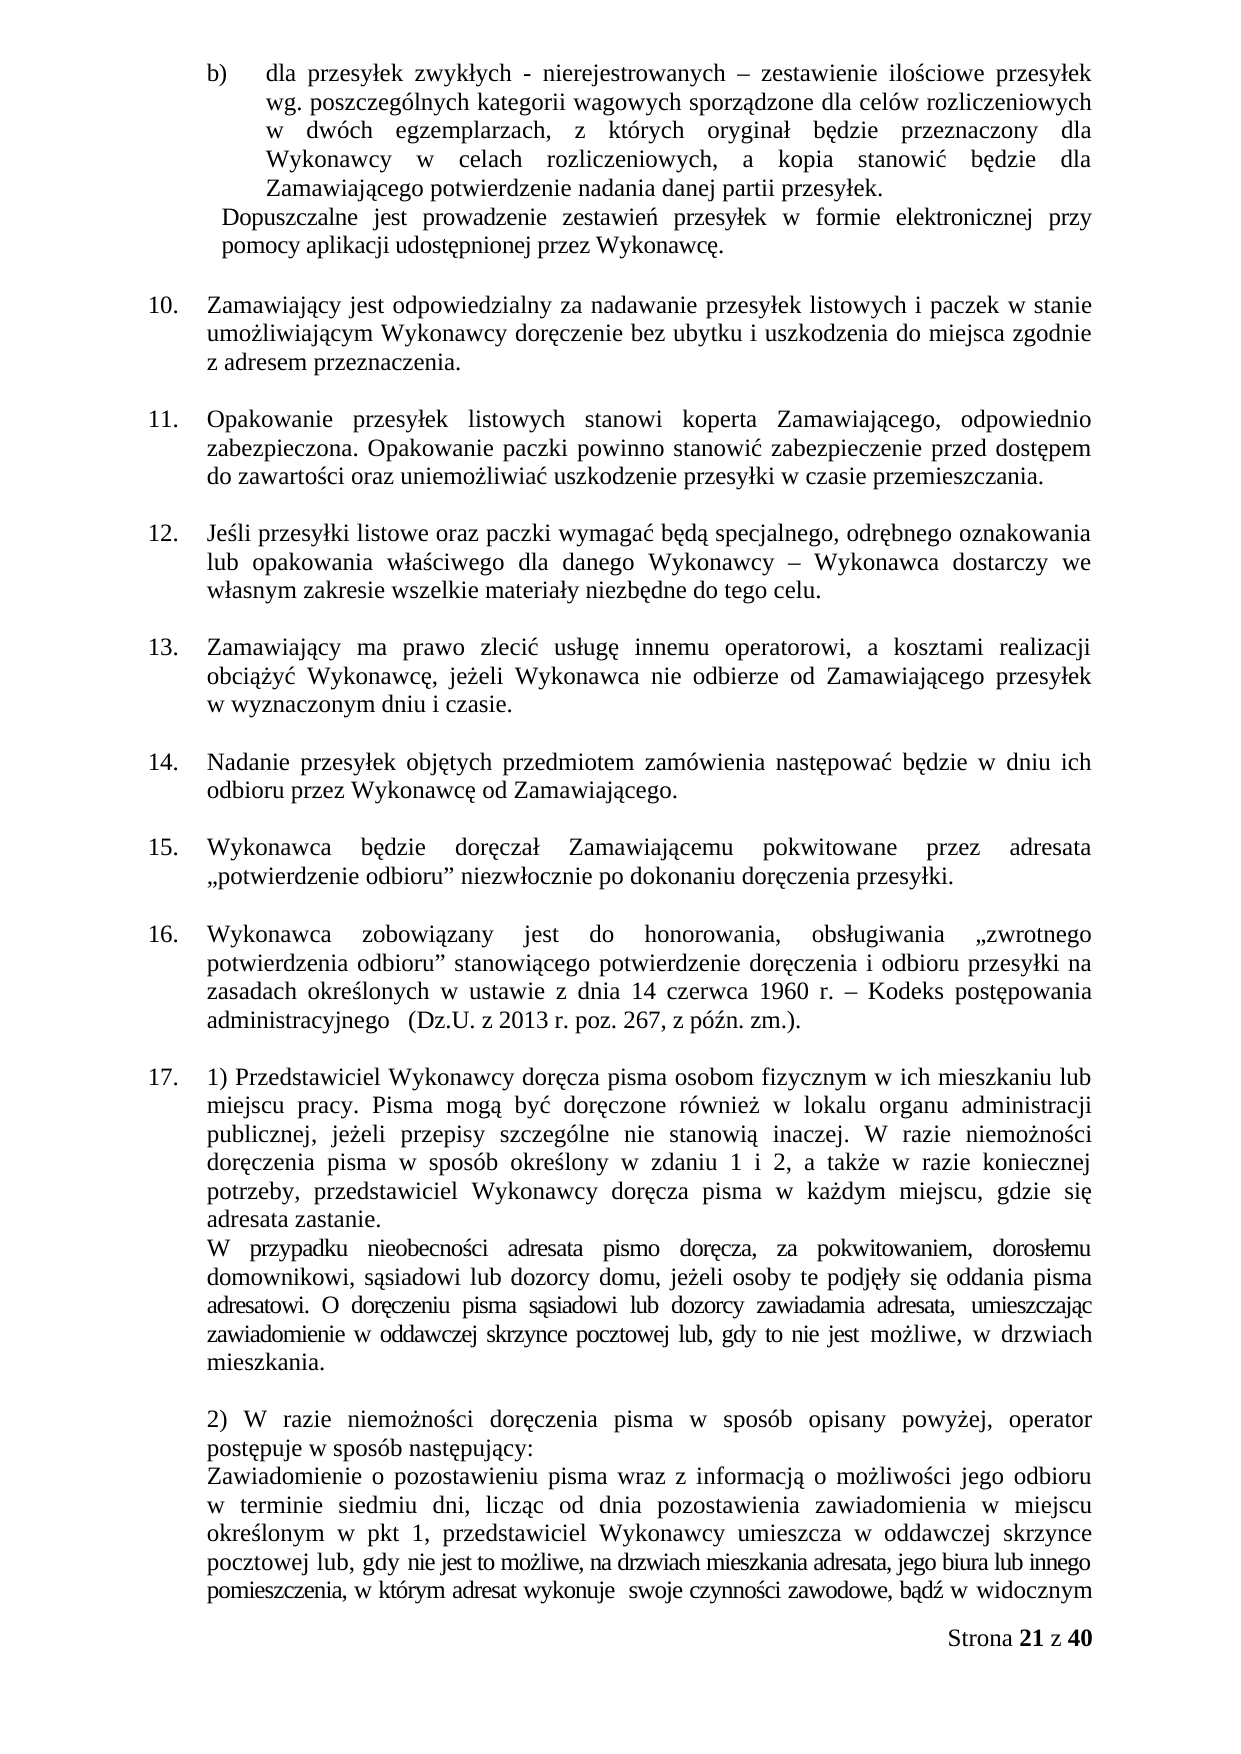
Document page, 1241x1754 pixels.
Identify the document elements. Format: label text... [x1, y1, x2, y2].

list Zamawiający ma prawo zlecić usługę innemu operatorowi, a kosztami realizacji obciążyć Wykonawcę, jeżeli Wykonawca nie odbierze od Zamawiającego przesyłek w wyznaczonym dniu i czasie. [148, 633, 1092, 718]
text Dopuszczalne jest prowadzenie zestawień przesyłek w formie elektronicznej przy pomocy aplikacji udostępnionej przez Wykonawcę. [221, 202, 1093, 259]
text W przypadku nieobecności adresata pismo doręcza, za pokwitowaniem, dorosłemu domownikowi, sąsiadowi lub dozorcy domu, jeżeli osoby te podjęły się oddania pisma adresatowi. O doręczeniu pisma sąsiadowi lub dozorcy zawiadamia adresata, umieszczając zawiadomienie w oddawczej skrzynce pocztowej lub, gdy to nie jest możliwe, w drzwiach mieszkania. [207, 1233, 1093, 1376]
list Wykonawca będzie doręczał Zamawiającemu pokwitowane przez adresata „potwierdzenie odbioru” niezwłocznie po dokonaniu doręczenia przesyłki. [148, 833, 1092, 891]
list 1) Przedstawiciel Wykonawcy doręcza pisma osobom fizycznym w ich mieszkaniu lub miejscu pracy. Pisma mogą być doręczone również w lokalu organu administracji publicznej, jeżeli przepisy szczególne nie stanowią inaczej. W razie niemożności doręczenia pisma w sposób określony w zdaniu 1 i 2, a także w razie koniecznej potrzeby, przedstawiciel Wykonawcy doręcza pisma w każdym miejscu, gdzie się adresata zastanie. [148, 1062, 1093, 1233]
list dla przesyłek zwykłych - nierejestrowanych – zestawienie ilościowe przesyłek wg. poszczególnych kategorii wagowych sporządzone dla celów rozliczeniowych w dwóch egzemplarzach, z których oryginał będzie przeznaczony dla Wykonawcy w celach rozliczeniowych, a kopia stanowić będzie dla Zamawiającego potwierdzenie nadania danej partii przesyłek. [207, 59, 1092, 202]
list Zamawiający jest odpowiedzialny za nadawanie przesyłek listowych i paczek w stanie umożliwiającym Wykonawcy doręczenie bez ubytku i uszkodzenia do miejsca zgodnie z adresem przeznaczenia. [148, 290, 1093, 376]
text 2) W razie niemożności doręczenia pisma w sposób opisany powyżej, operator postępuje w sposób następujący: [207, 1405, 1093, 1462]
list Wykonawca zobowiązany jest do honorowania, obsługiwania „zwrotnego potwierdzenia odbioru” stanowiącego potwierdzenie doręczenia i odbioru przesyłki na zasadach określonych w ustawie z dnia 14 czerwca 1960 r. – Kodeks postępowania administracyjnego (Dz.U. z 2013 r. poz. 267, z późn. zm.). [148, 919, 1093, 1034]
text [207, 1462, 1093, 1604]
list Jeśli przesyłki listowe oraz paczki wymagać będą specjalnego, odrębnego oznakowania lub opakowania właściwego dla danego Wykonawcy – Wykonawca dostarczy we własnym zakresie wszelkie materiały niezbędne do tego celu. [148, 519, 1092, 604]
list Nadanie przesyłek objętych przedmiotem zamówienia następować będzie w dniu ich odbioru przez Wykonawcę od Zamawiającego. [148, 747, 1092, 804]
list Opakowanie przesyłek listowych stanowi koperta Zamawiającego, odpowiednio zabezpieczona. Opakowanie paczki powinno stanowić zabezpieczenie przed dostępem do zawartości oraz uniemożliwiać uszkodzenie przesyłki w czasie przemieszczania. [148, 404, 1092, 490]
